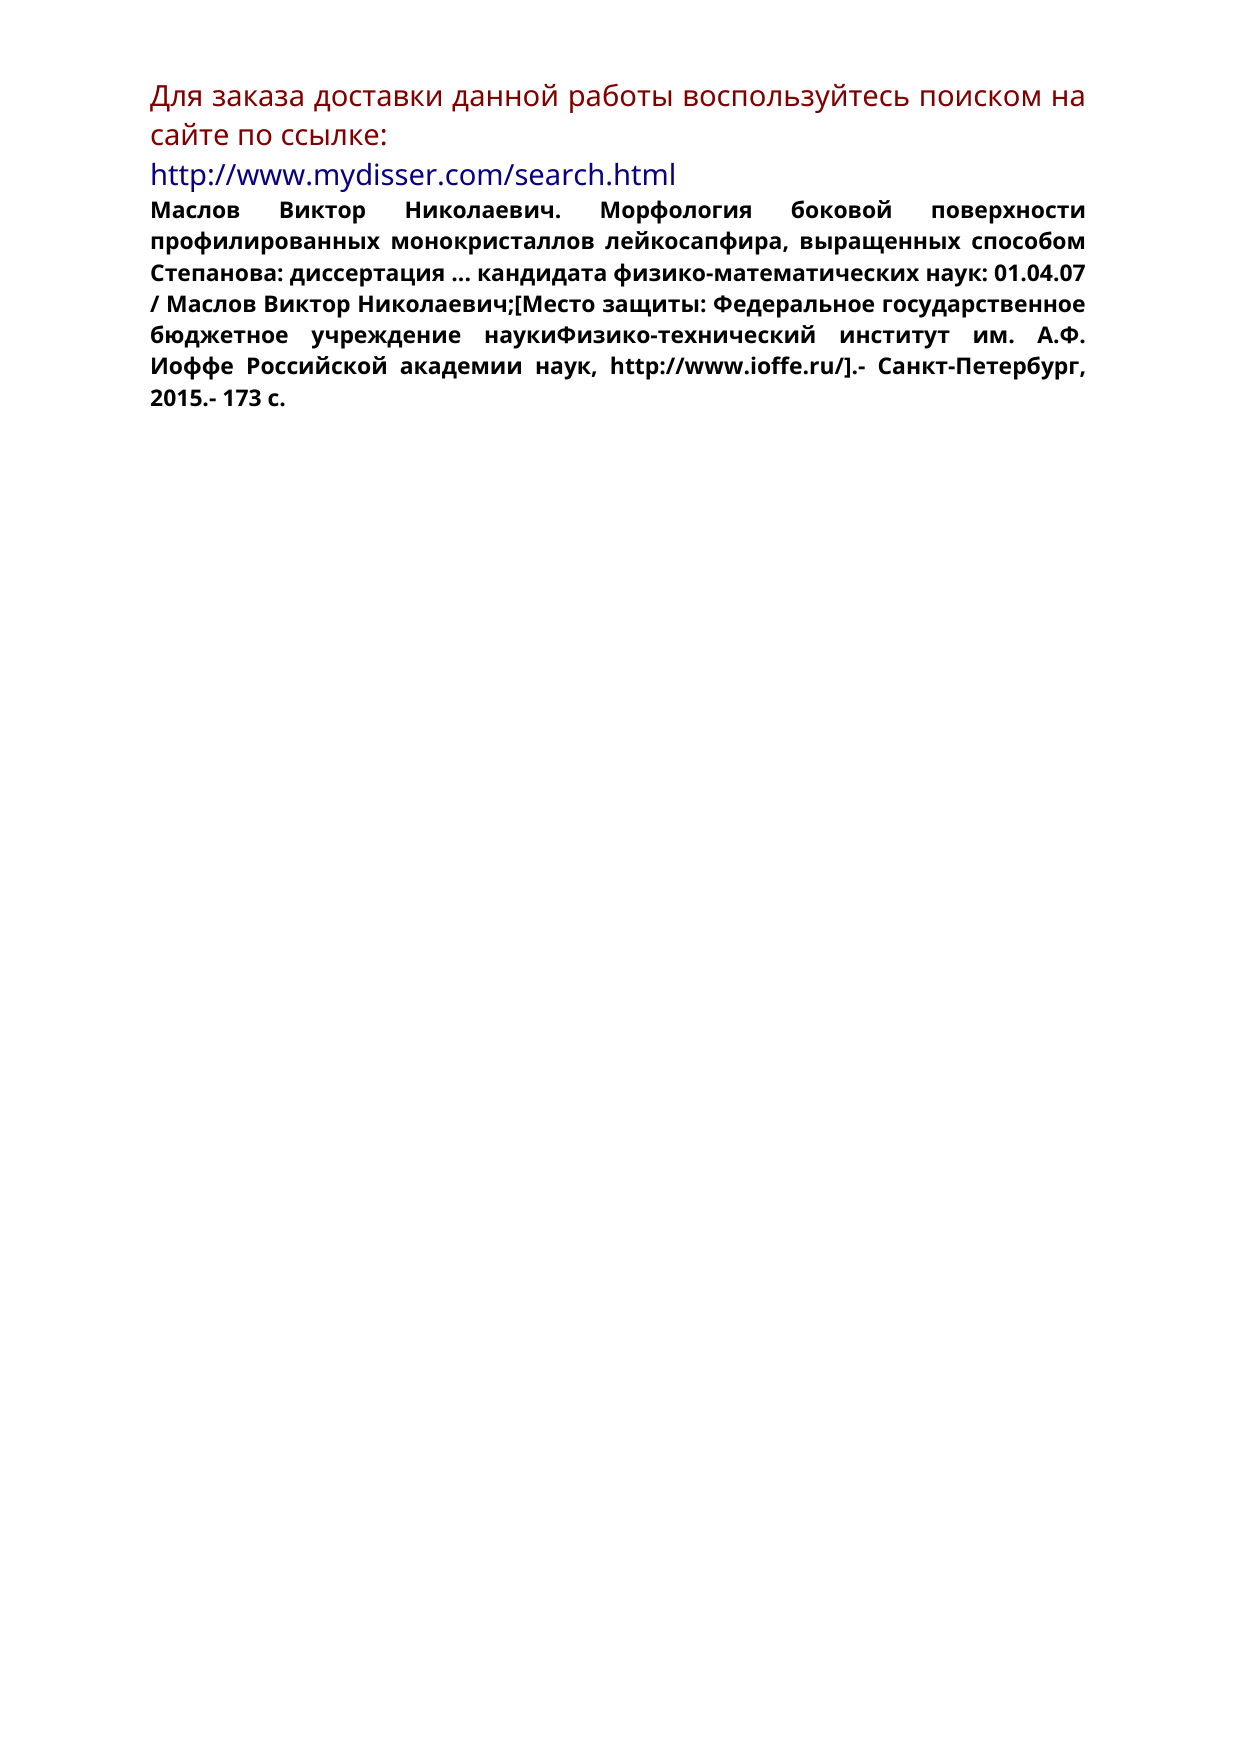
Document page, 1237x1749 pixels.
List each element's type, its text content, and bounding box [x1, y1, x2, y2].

text Маслов Виктор Николаевич. Морфология боковой поверхности профилированных монокристаллов лейкосапфира, выращенных способом Степанова: диссертация ... кандидата физико-математических наук: 01.04.07 / Маслов Виктор Николаевич;[Место защиты: Федеральное государственное бюджетное учреждение наукиФизико-технический институт им. А.Ф. Иоффе Российской академии наук, http://www.ioffe.ru/].- Санкт-Петербург, 2015.- 173 с. [150, 194, 1086, 413]
